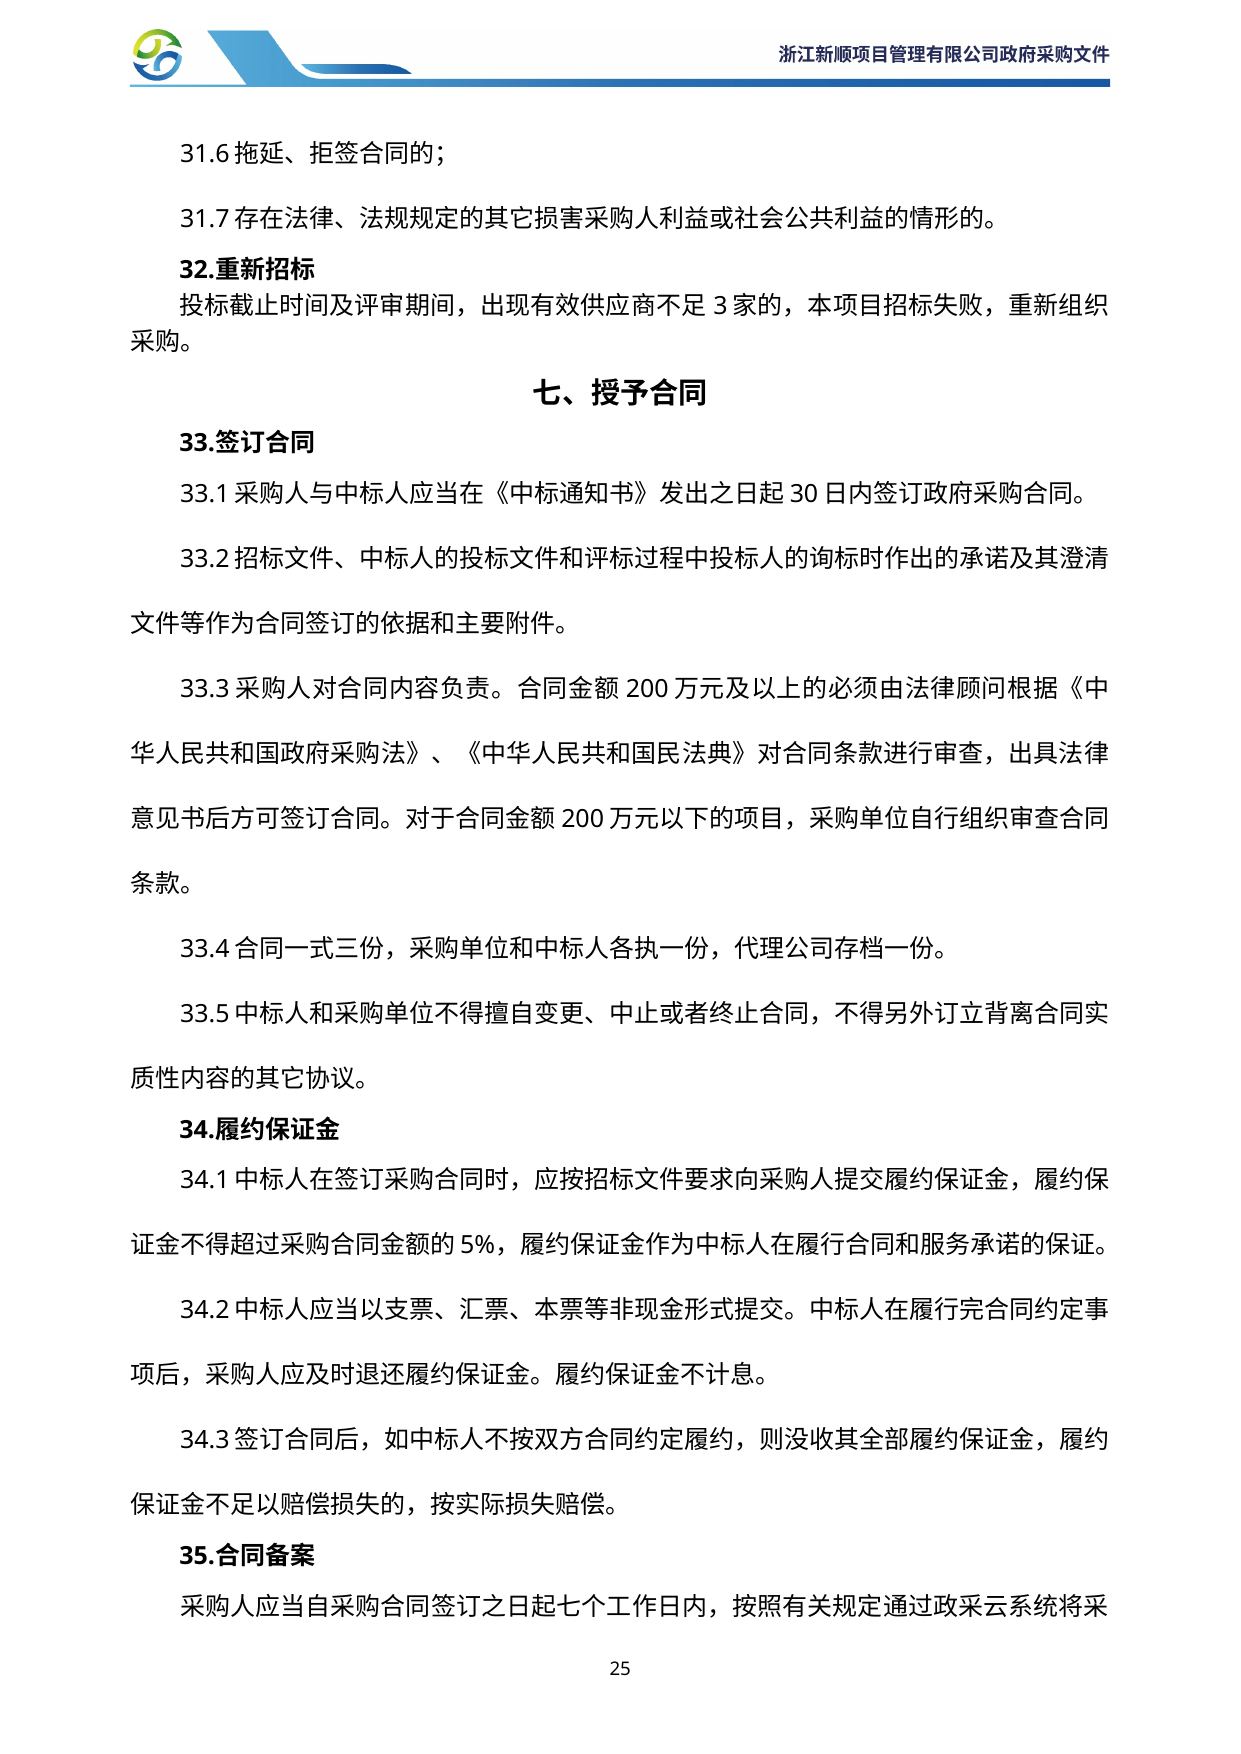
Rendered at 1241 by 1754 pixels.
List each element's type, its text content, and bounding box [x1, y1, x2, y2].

text 34.履约保证金 [130, 1109, 1110, 1145]
text 33.4合同一式三份，采购单位和中标人各执一份，代理公司存档一份。 [130, 914, 1110, 979]
picture [129, 29, 1111, 87]
text 34.3签订合同后，如中标人不按双方合同约定履约，则没收其全部履约保证金，履约保证金不足以赔偿损失的，按实际损失赔偿。 [130, 1405, 1110, 1535]
text 投标截止时间及评审期间，出现有效供应商不足3家的，本项目招标失败，重新组织采购。 [130, 285, 1110, 358]
text 34.2中标人应当以支票、汇票、本票等非现金形式提交。中标人在履行完合同约定事项后，采购人应及时退还履约保证金。履约保证金不计息。 [130, 1275, 1110, 1405]
text 33.3采购人对合同内容负责。合同金额200万元及以上的必须由法律顾问根据《中华人民共和国政府采购法》、《中华人民共和国民法典》对合同条款进行审查，出具法律意见书后方可签订合同。对于合同金额200万元以下的项目，采购单位自行组织审查合同条款。 [130, 654, 1110, 914]
subtitle 七、授予合同 [130, 358, 1110, 423]
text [130, 1572, 1110, 1637]
text 33.1采购人与中标人应当在《中标通知书》发出之日起30日内签订政府采购合同。 [130, 459, 1110, 524]
text 32.重新招标 [130, 249, 1110, 285]
text 31.7存在法律、法规规定的其它损害采购人利益或社会公共利益的情形的。 [130, 184, 1110, 249]
text 33.5中标人和采购单位不得擅自变更、中止或者终止合同，不得另外订立背离合同实质性内容的其它协议。 [130, 979, 1110, 1109]
text 31.6拖延、拒签合同的； [130, 119, 1110, 184]
text 35.合同备案 [130, 1535, 1110, 1572]
text 33.2招标文件、中标人的投标文件和评标过程中投标人的询标时作出的承诺及其澄清文件等作为合同签订的依据和主要附件。 [130, 524, 1110, 654]
text 34.1中标人在签订采购合同时，应按招标文件要求向采购人提交履约保证金，履约保证金不得超过采购合同金额的5%，履约保证金作为中标人在履行合同和服务承诺的保证。 [130, 1145, 1110, 1275]
text 33.签订合同 [130, 423, 1110, 459]
